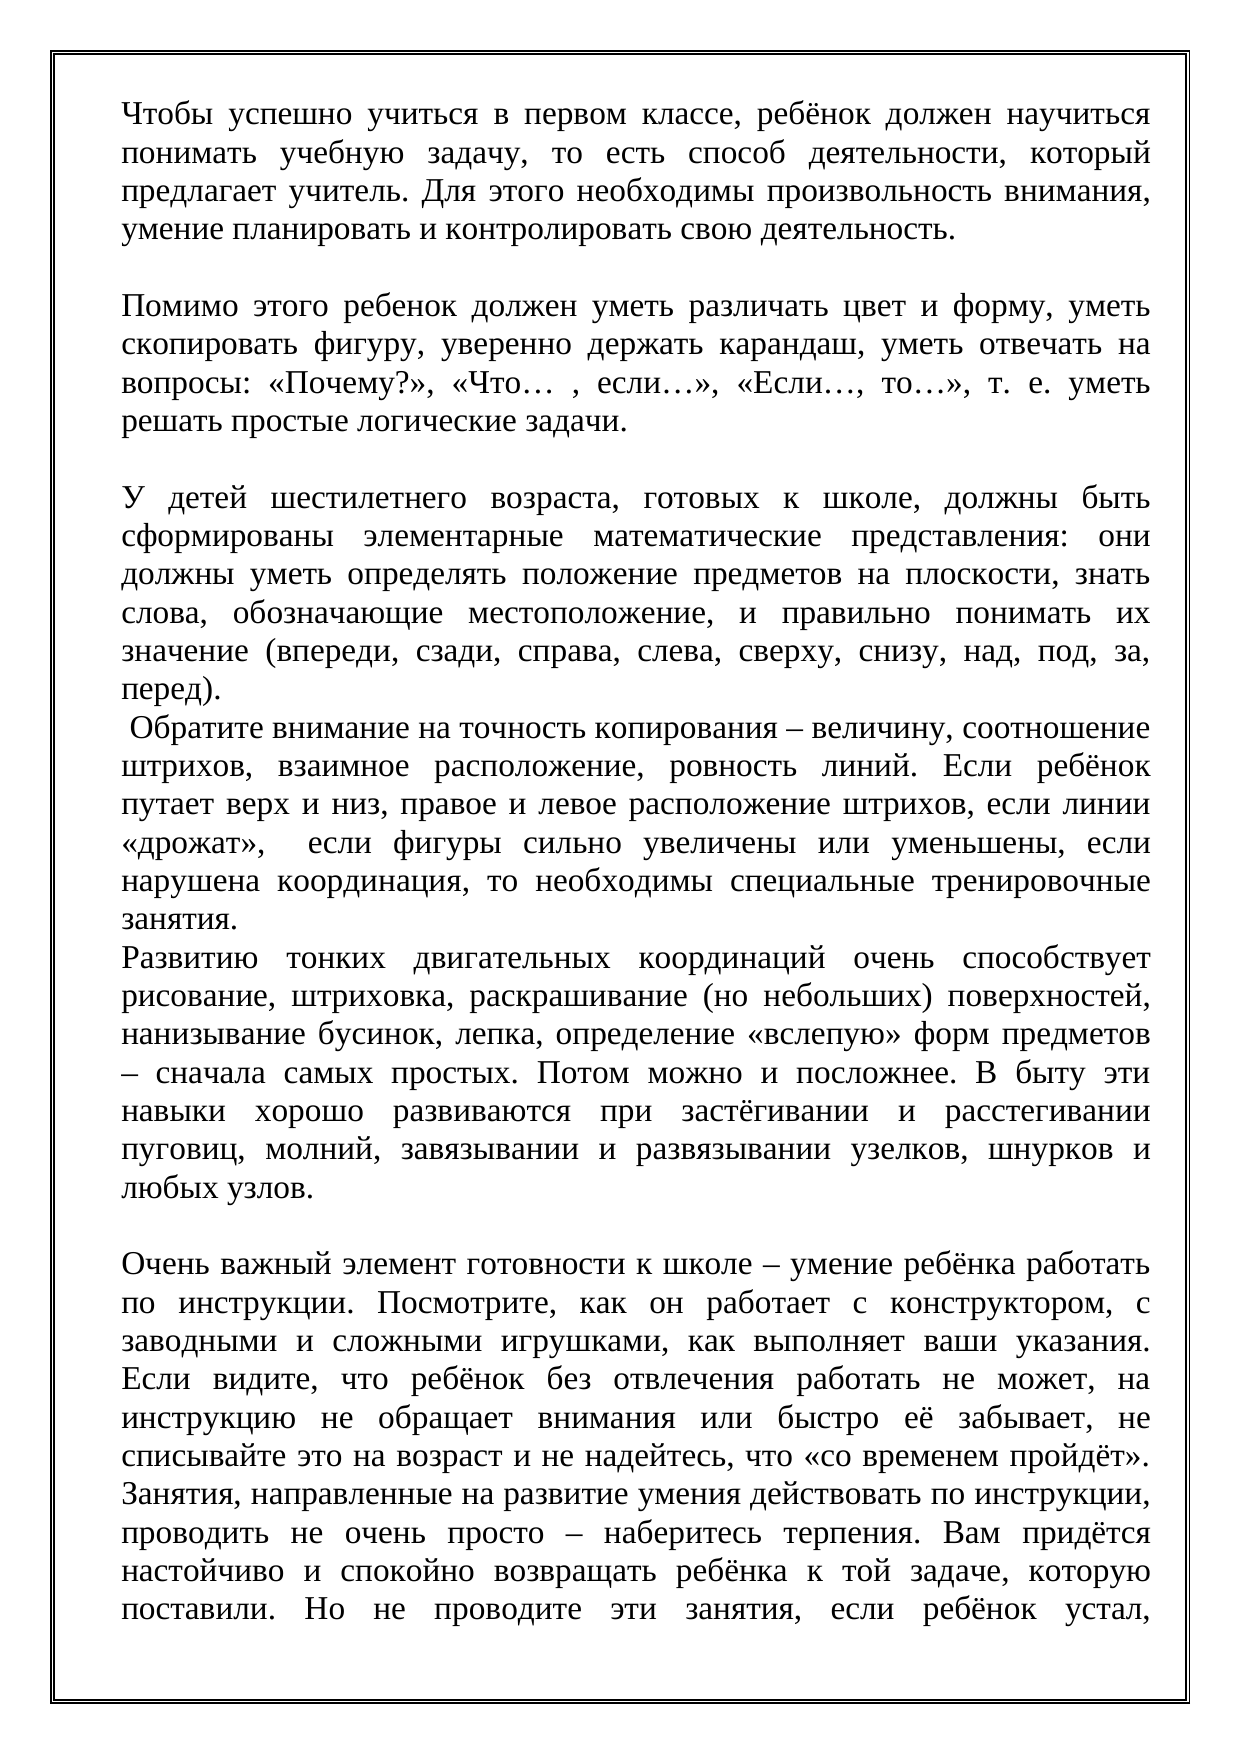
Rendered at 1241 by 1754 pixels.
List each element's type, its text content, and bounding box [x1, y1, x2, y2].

text Обратите внимание на точность копирования – величину, соотношение штрихов, взаимное расположение, ровность линий. Если ребёнок путает верх и низ, правое и левое расположение штрихов, если линии «дрожат», если фигуры сильно увеличены или уменьшены, если нарушена координация, то необходимы специальные тренировочные занятия. [121, 707, 1152, 937]
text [121, 1244, 1152, 1627]
text Чтобы успешно учиться в первом классе, ребёнок должен научиться понимать учебную задачу, то есть способ деятельности, который предлагает учитель. Для этого необходимы произвольность внимания, умение планировать и контролировать свою деятельность. [121, 94, 1152, 247]
text Помимо этого ребенок должен уметь различать цвет и форму, уметь скопировать фигуру, уверенно держать карандаш, уметь отвечать на вопросы: «Почему?», «Что… , если…», «Если…, то…», т. е. уметь решать простые логические задачи. [121, 285, 1152, 439]
text У детей шестилетнего возраста, готовых к школе, должны быть сформированы элементарные математические представления: они должны уметь определять положение предметов на плоскости, знать слова, обозначающие местоположение, и правильно понимать их значение (впереди, сзади, справа, слева, сверху, снизу, над, под, за, перед). [121, 477, 1152, 707]
text Развитию тонких двигательных координаций очень способствует рисование, штриховка, раскрашивание (но небольших) поверхностей, нанизывание бусинок, лепка, определение «вслепую» форм предметов – сначала самых простых. Потом можно и посложнее. В быту эти навыки хорошо развиваются при застёгивании и расстегивании пуговиц, молний, завязывании и развязывании узелков, шнурков и любых узлов. [121, 937, 1152, 1205]
